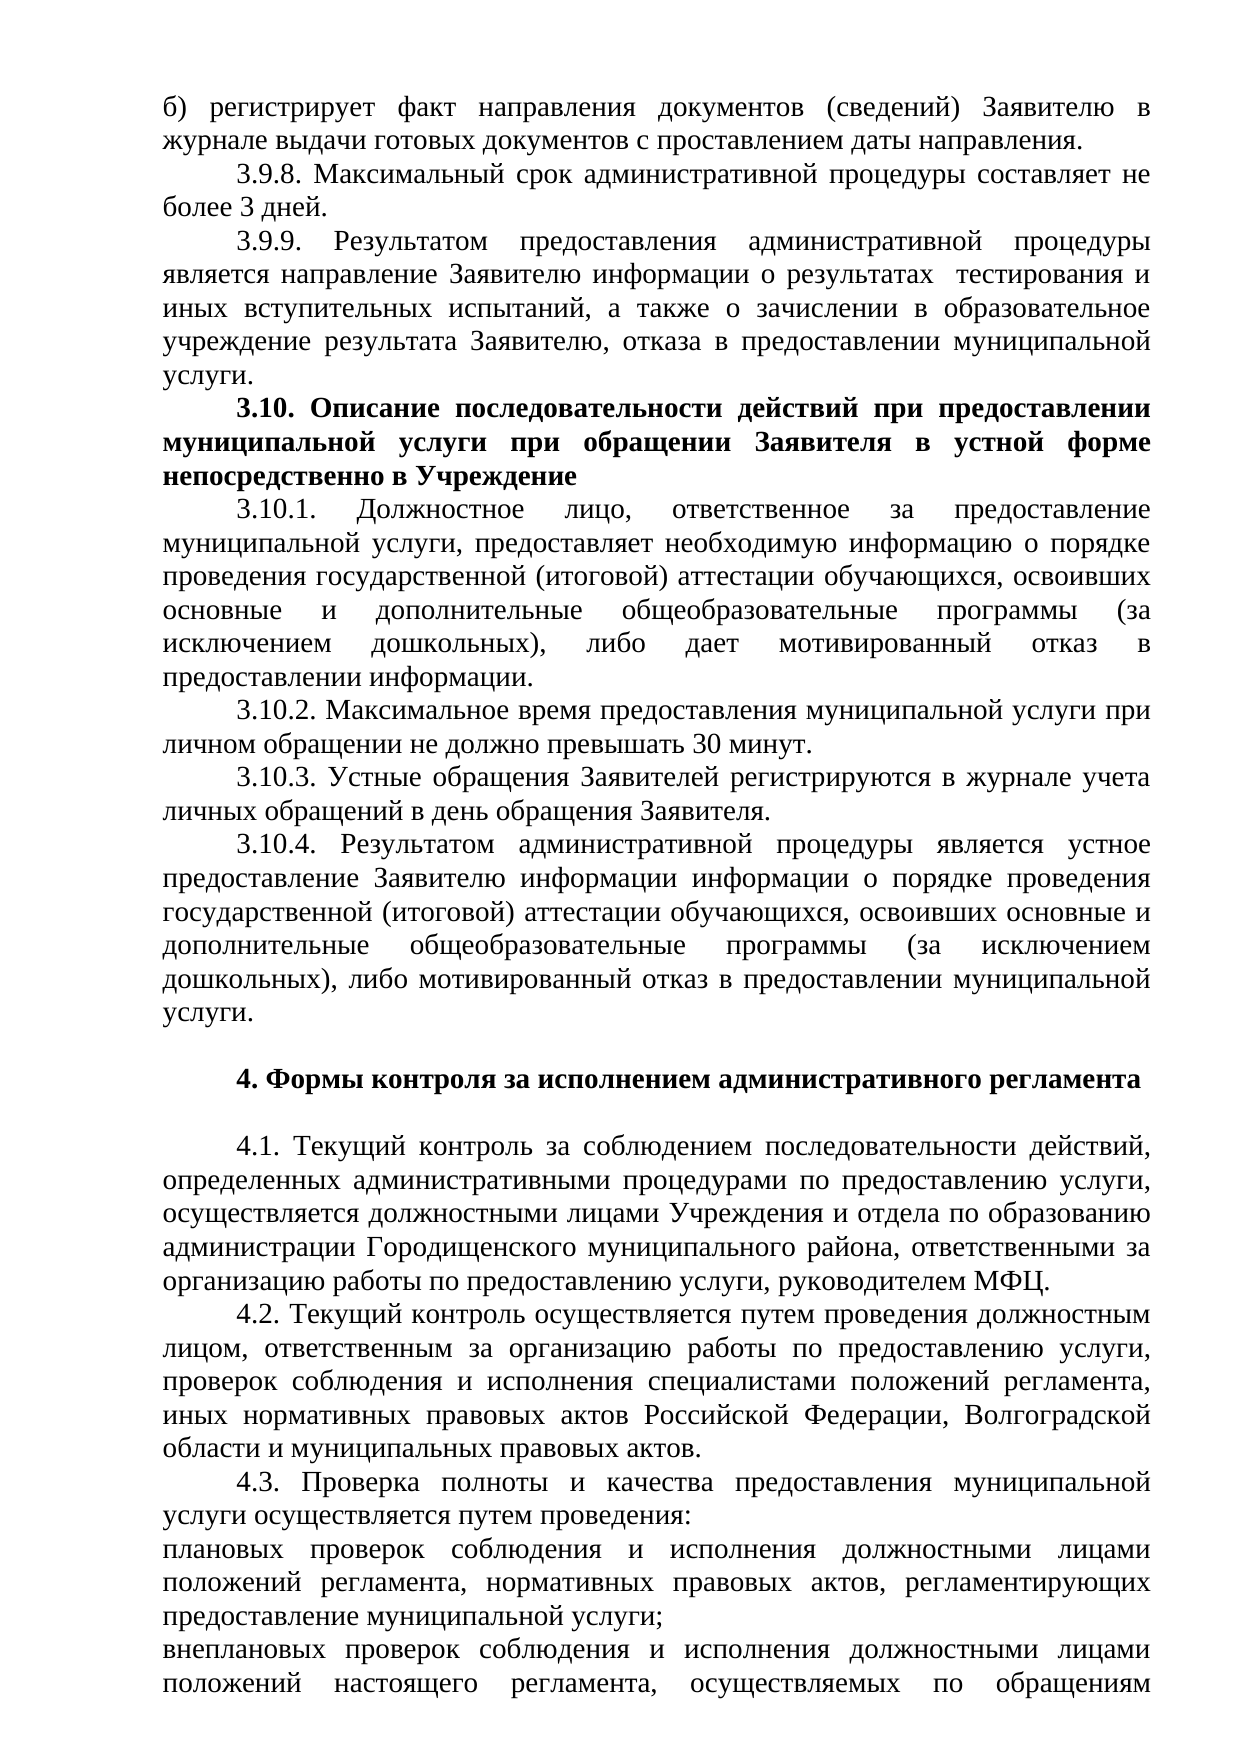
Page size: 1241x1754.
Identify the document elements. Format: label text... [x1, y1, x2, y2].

text 3.10.4. Результатом административной процедуры является устное предоставление Заявителю информации информации о порядке проведения государственной (итоговой) аттестации обучающихся, освоивших основные и дополнительные общеобразовательные программы (за исключением дошкольных), либо мотивированный отказ в предоставлении муниципальной услуги. [162, 827, 1152, 1028]
text 3.10. Описание последовательности действий при предоставлении муниципальной услуги при обращении Заявителя в устной форме непосредственно в Учреждение [162, 391, 1152, 491]
text б) регистрирует факт направления документов (сведений) Заявителю в журнале выдачи готовых документов с проставлением даты направления. [162, 89, 1152, 156]
text 3.9.9. Результатом предоставления административной процедуры является направление Заявителю информации о результатах тестирования и иных вступительных испытаний, а также о зачислении в образовательное учреждение результата Заявителю, отказа в предоставлении муниципальной услуги. [162, 223, 1152, 391]
text 3.10.2. Максимальное время предоставления муниципальной услуги при личном обращении не должно превышать 30 минут. [162, 692, 1152, 759]
text 4.1. Текущий контроль за соблюдением последовательности действий, определенных административными процедурами по предоставлению услуги, осуществляется должностными лицами Учреждения и отдела по образованию администрации Городищенского муниципального района, ответственными за организацию работы по предоставлению услуги, руководителем МФЦ. [162, 1128, 1152, 1296]
text 4. Формы контроля за исполнением административного регламента [162, 1061, 1152, 1095]
text 4.2. Текущий контроль осуществляется путем проведения должностным лицом, ответственным за организацию работы по предоставлению услуги, проверок соблюдения и исполнения специалистами положений регламента, иных нормативных правовых актов Российской Федерации, Волгоградской области и муниципальных правовых актов. [162, 1296, 1152, 1464]
text 3.10.1. Должностное лицо, ответственное за предоставление муниципальной услуги, предоставляет необходимую информацию о порядке проведения государственной (итоговой) аттестации обучающихся, освоивших основные и дополнительные общеобразовательные программы (за исключением дошкольных), либо дает мотивированный отказ в предоставлении информации. [162, 491, 1152, 692]
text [162, 1632, 1152, 1699]
text 4.3. Проверка полноты и качества предоставления муниципальной услуги осуществляется путем проведения: [162, 1464, 1152, 1531]
text 3.9.8. Максимальный срок административной процедуры составляет не более 3 дней. [162, 156, 1152, 223]
text 3.10.3. Устные обращения Заявителей регистрируются в журнале учета личных обращений в день обращения Заявителя. [162, 759, 1152, 827]
text плановых проверок соблюдения и исполнения должностными лицами положений регламента, нормативных правовых актов, регламентирующих предоставление муниципальной услуги; [162, 1531, 1152, 1632]
